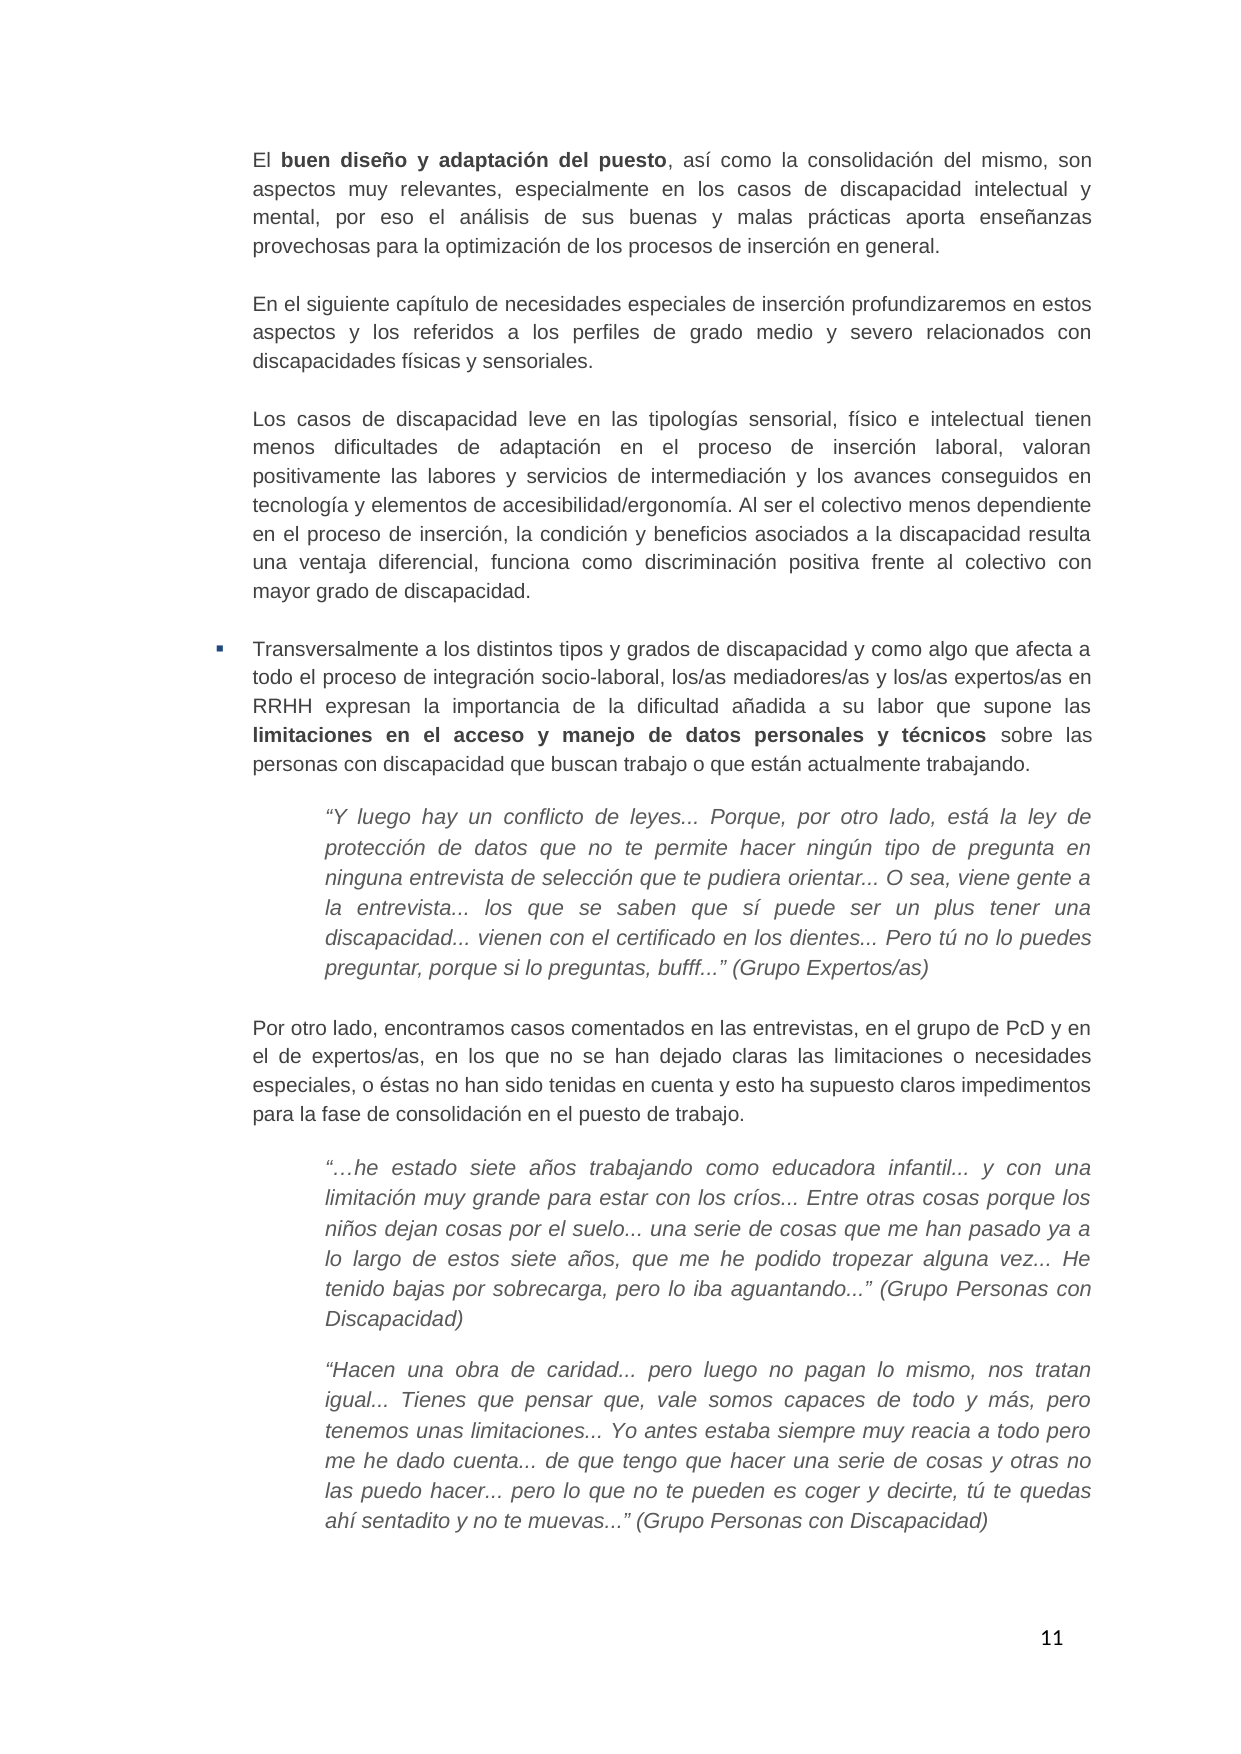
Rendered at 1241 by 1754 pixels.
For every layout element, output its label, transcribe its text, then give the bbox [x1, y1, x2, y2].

list El buen diseño y adaptación del puesto, así como la consolidación del mismo, son aspectos muy relevantes, especialmente en los casos de discapacidad intelectual y mental, por eso el análisis de sus buenas y malas prácticas aporta enseñanzas provechosas para la optimización de los procesos de inserción en general. [252, 148, 1092, 258]
list “Y luego hay un conflicto de leyes... Porque, por otro lado, está la ley de protección de datos que no te permite hacer ningún tipo de pregunta en ninguna entrevista de selección que te pudiera orientar... O sea, viene gente a la entrevista... los que se saben que sí puede ser un plus tener una discapacidad... vienen con el certificado en los dientes... Pero tú no lo puedes preguntar, porque si lo preguntas, bufff...” (Grupo Expertos/as) [325, 804, 1092, 980]
text “…he estado siete años trabajando como educadora infantil... y con una limitación muy grande para estar con los críos... Entre otras cosas porque los niños dejan cosas por el suelo... una serie de cosas que me han pasado ya a lo largo de estos siete años, que me he podido tropezar alguna vez... He tenido bajas por sobrecarga, pero lo iba aguantando...” (Grupo Personas con Discapacidad) [325, 1155, 1092, 1331]
text “Hacen una obra de caridad... pero luego no pagan lo mismo, nos tratan igual... Tienes que pensar que, vale somos capaces de todo y más, pero tenemos unas limitaciones... Yo antes estaba siempre muy reacia a todo pero me he dado cuenta... de que tengo que hacer una serie de cosas y otras no las puedo hacer... pero lo que no te pueden es coger y decirte, tú te quedas ahí sentadito y no te muevas...” (Grupo Personas con Discapacidad) [325, 1357, 1092, 1533]
list Transversalmente a los distintos tipos y grados de discapacidad y como algo que afecta a todo el proceso de integración socio-laboral, los/as mediadores/as y los/as expertos/as en RRHH expresan la importancia de la dificultad añadida a su labor que supone las limitaciones en el acceso y manejo de datos personales y técnicos sobre las personas con discapacidad que buscan trabajo o que están actualmente trabajando. [215, 636, 1092, 775]
list Los casos de discapacidad leve en las tipologías sensorial, físico e intelectual tienen menos dificultades de adaptación en el proceso de inserción laboral, valoran positivamente las labores y servicios de intermediación y los avances conseguidos en tecnología y elementos de accesibilidad/ergonomía. Al ser el colectivo menos dependiente en el proceso de inserción, la condición y beneficios asociados a la discapacidad resulta una ventaja diferencial, funciona como discriminación positiva frente al colectivo con mayor grado de discapacidad. [252, 406, 1092, 603]
list En el siguiente capítulo de necesidades especiales de inserción profundizaremos en estos aspectos y los referidos a los perfiles de grado medio y severo relacionados con discapacidades físicas y sensoriales. [252, 291, 1092, 373]
list Por otro lado, encontramos casos comentados en las entrevistas, en el grupo de PcD y en el de expertos/as, en los que no se han dejado claras las limitaciones o necesidades especiales, o éstas no han sido tenidas en cuenta y esto ha supuesto claros impedimentos para la fase de consolidación en el puesto de trabajo. [252, 1016, 1092, 1126]
